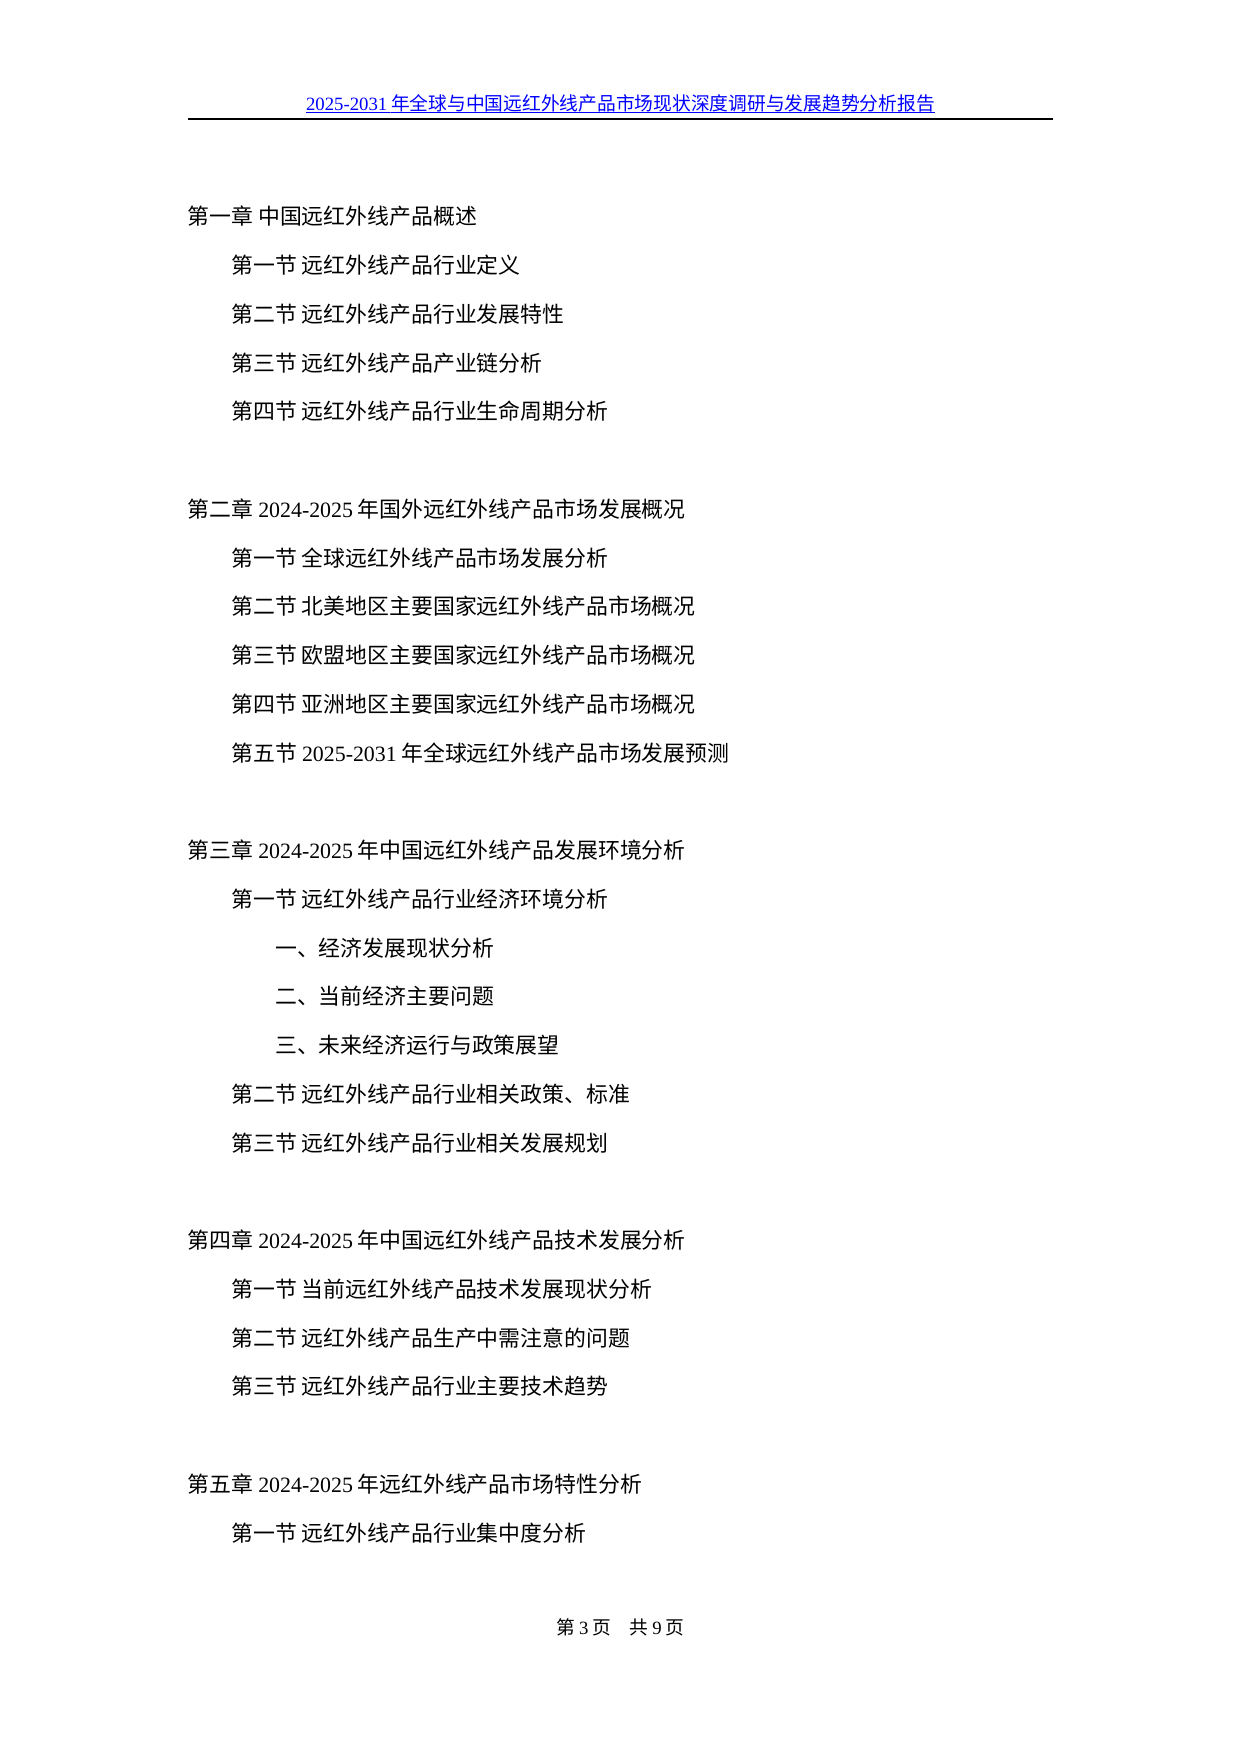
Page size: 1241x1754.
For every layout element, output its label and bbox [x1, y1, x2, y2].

text [187, 150, 1053, 1548]
